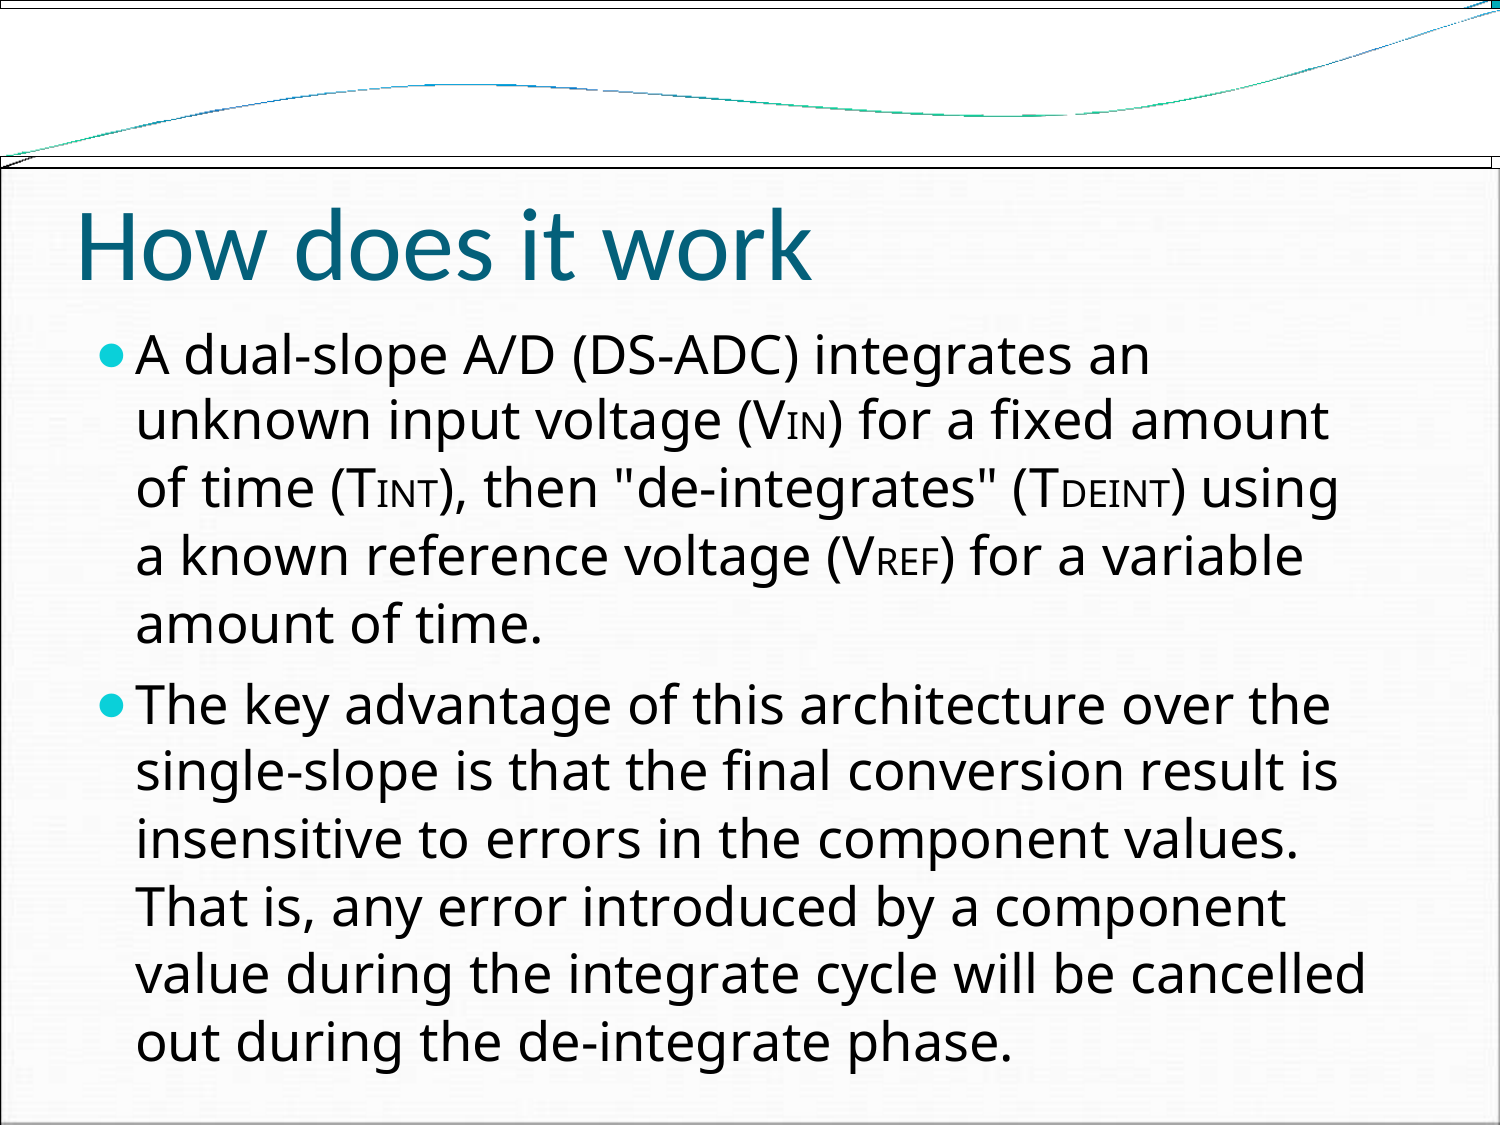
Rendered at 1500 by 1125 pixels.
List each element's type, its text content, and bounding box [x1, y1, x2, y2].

picture [1, 1, 1482, 8]
list The key advantage of this architecture over the single-slope is that the final conversion result is insensitive to errors in the component values. That is, any error introduced by a component value during the integrate cycle will be cancelled out during the de-integrate phase. [90, 670, 1402, 1078]
picture [1, 169, 1500, 1125]
picture [1473, 1, 1491, 8]
text How does it work [75, 187, 1500, 304]
picture [1492, 157, 1500, 168]
picture [0, 9, 1500, 156]
picture [1492, 1, 1500, 8]
picture [1, 157, 1491, 167]
list A dual-slope A/D (DS-ADC) integrates an unknown input voltage (VIN) for a fixed amount of time (TINT), then "de-integrates" (TDEINT) using a known reference voltage (VREF) for a variable amount of time. [90, 320, 1357, 659]
